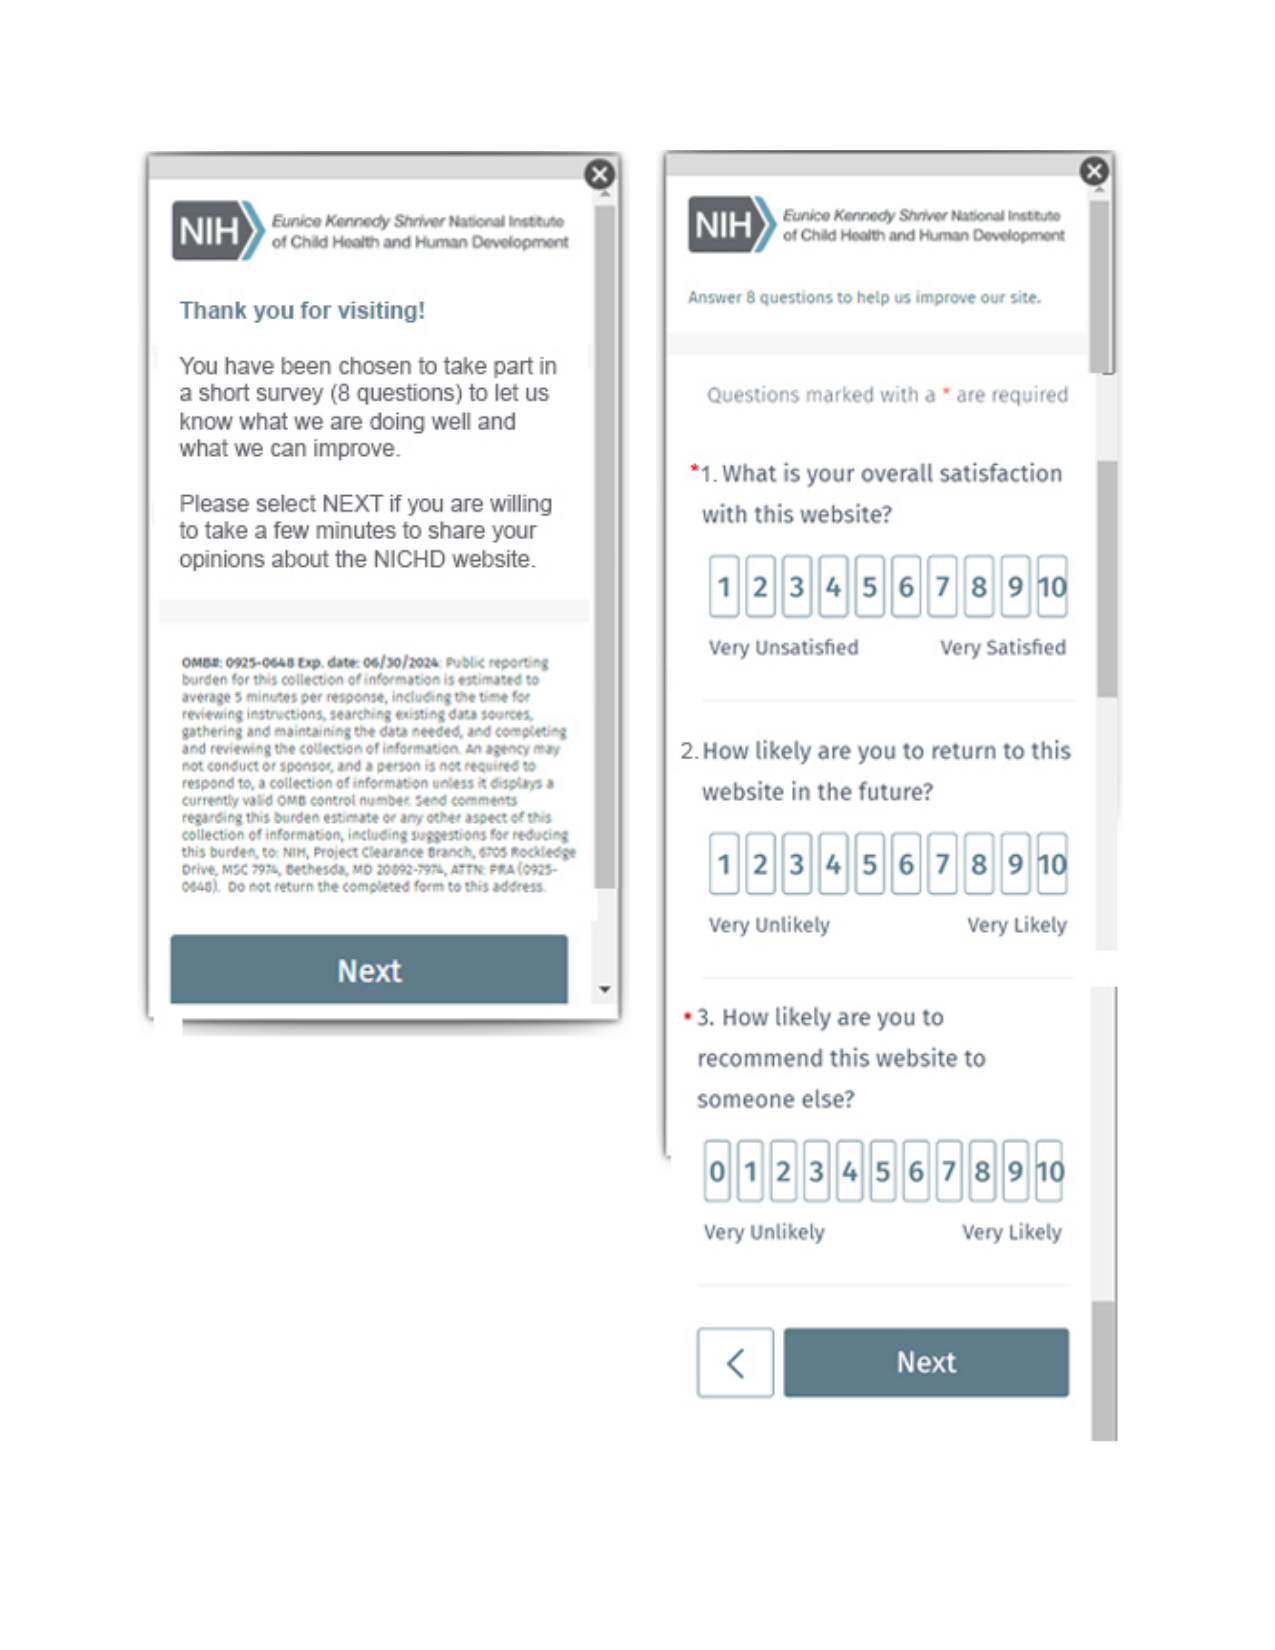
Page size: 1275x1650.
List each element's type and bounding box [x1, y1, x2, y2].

picture [137, 151, 632, 1061]
picture [656, 150, 1125, 1447]
